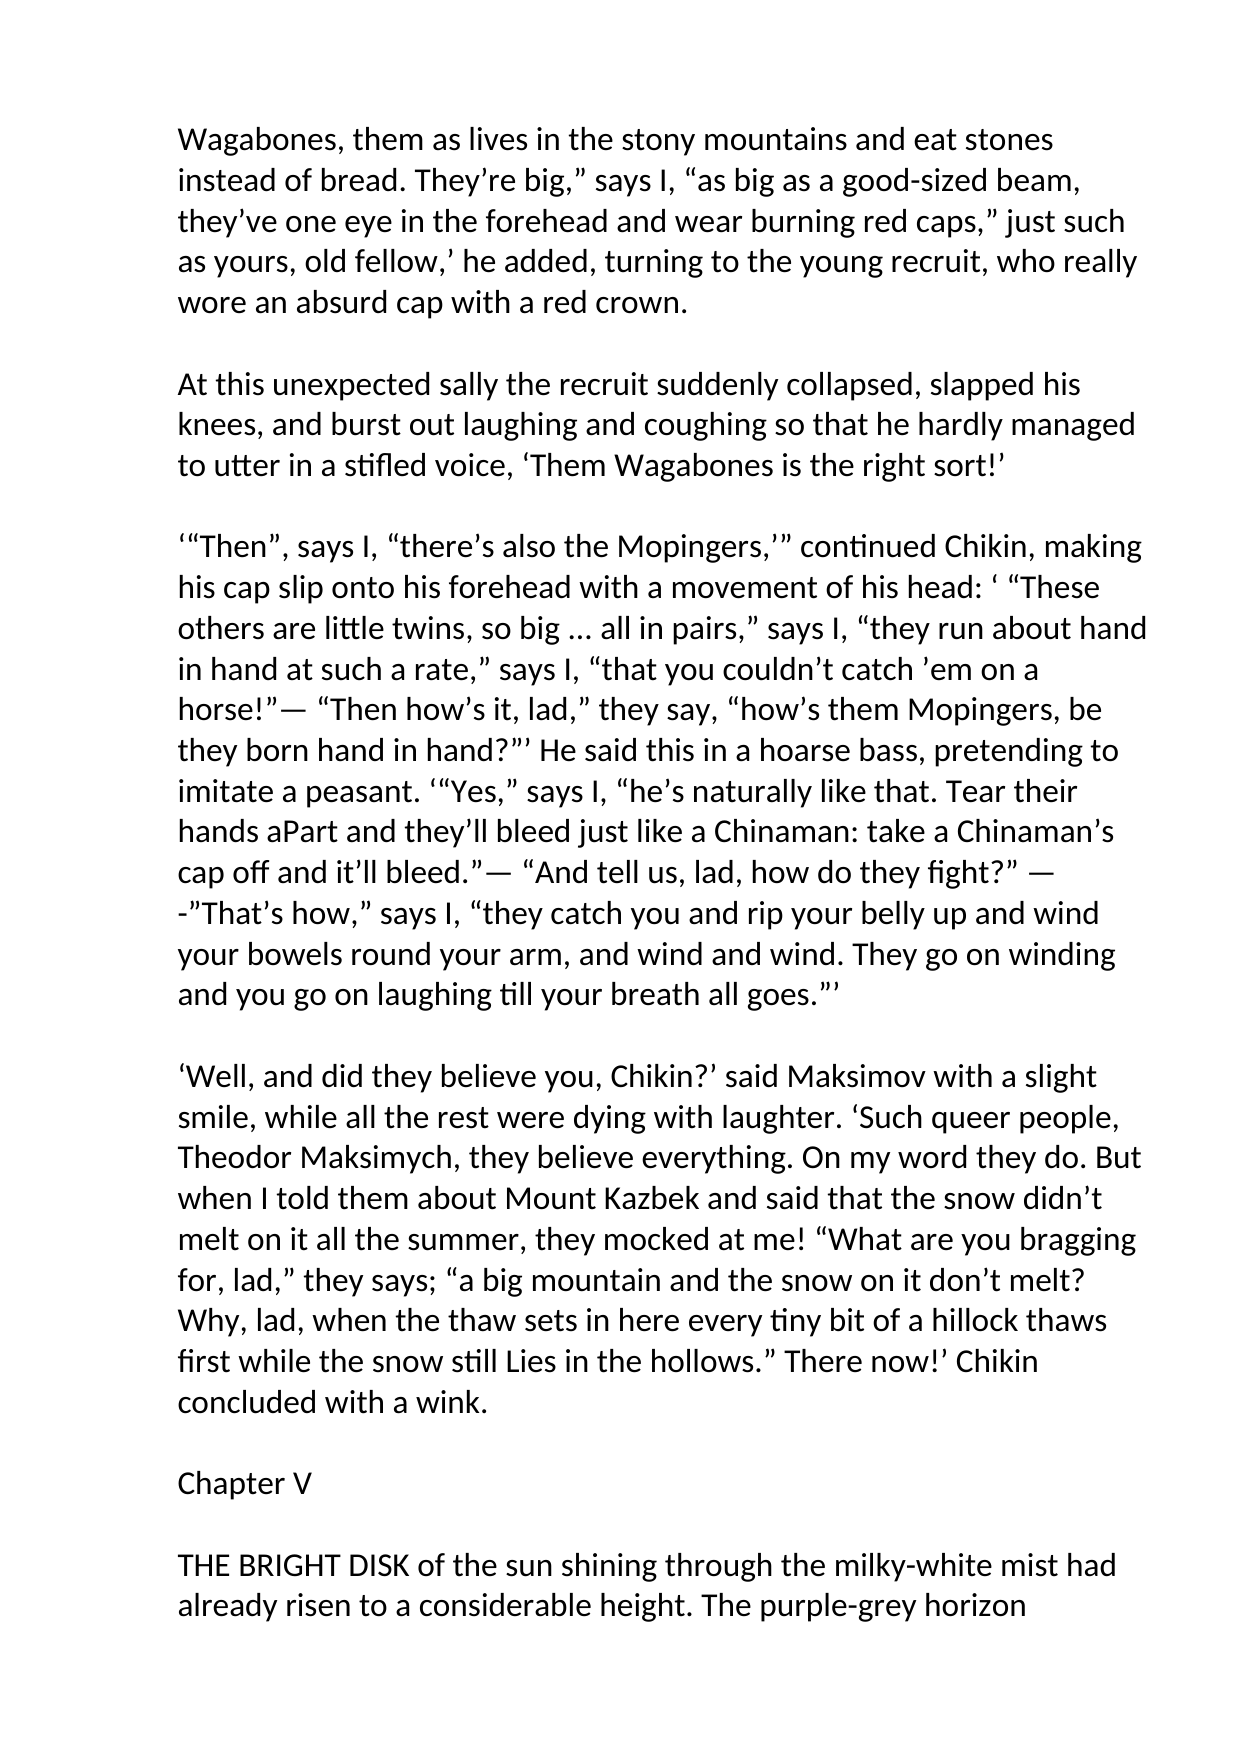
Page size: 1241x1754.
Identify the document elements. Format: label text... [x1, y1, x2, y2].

text ‘Well, and did they believe you, Chikin?’ said Maksimov with a slight smile, while all the rest were dying with laughter. ‘Such queer people, Theodor Maksimych, they believe everything. On my word they do. But when I told them about Mount Kazbek and said that the snow didn’t melt on it all the summer, they mocked at me! “What are you bragging for, lad,” they says; “a big mountain and the snow on it don’t melt? Why, lad, when the thaw sets in here every tiny bit of a hillock thaws first while the snow still Lies in the hollows.” There now!’ Chikin concluded with a wink. [177, 1055, 1152, 1421]
text ‘“Then”, says I, “there’s also the Mopingers,’” continued Chikin, making his cap slip onto his forehead with a movement of his head: ‘ “These others are little twins, so big ... all in pairs,” says I, “they run about hand in hand at such a rate,” says I, “that you couldn’t catch ’em on a horse!”— “Then how’s it, lad,” they say, “how’s them Mopingers, be they born hand in hand?”’ He said this in a hoarse bass, pretending to imitate a peasant. ‘“Yes,” says I, “he’s naturally like that. Tear their hands aPart and they’ll bleed just like a Chinaman: take a Chinaman’s cap off and it’ll bleed.”— “And tell us, lad, how do they fight?” — -”That’s how,” says I, “they catch you and rip your belly up and wind your bowels round your arm, and wind and wind. They go on winding and you go on laughing till your breath all goes.”’ [177, 525, 1152, 1014]
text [177, 1544, 1152, 1625]
text At this unexpected sally the recruit suddenly collapsed, slapped his knees, and burst out laughing and coughing so that he hardly managed to utter in a stifled voice, ‘Them Wagabones is the right sort!’ [177, 362, 1152, 485]
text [177, 118, 1152, 322]
text Chapter V [177, 1462, 1152, 1503]
